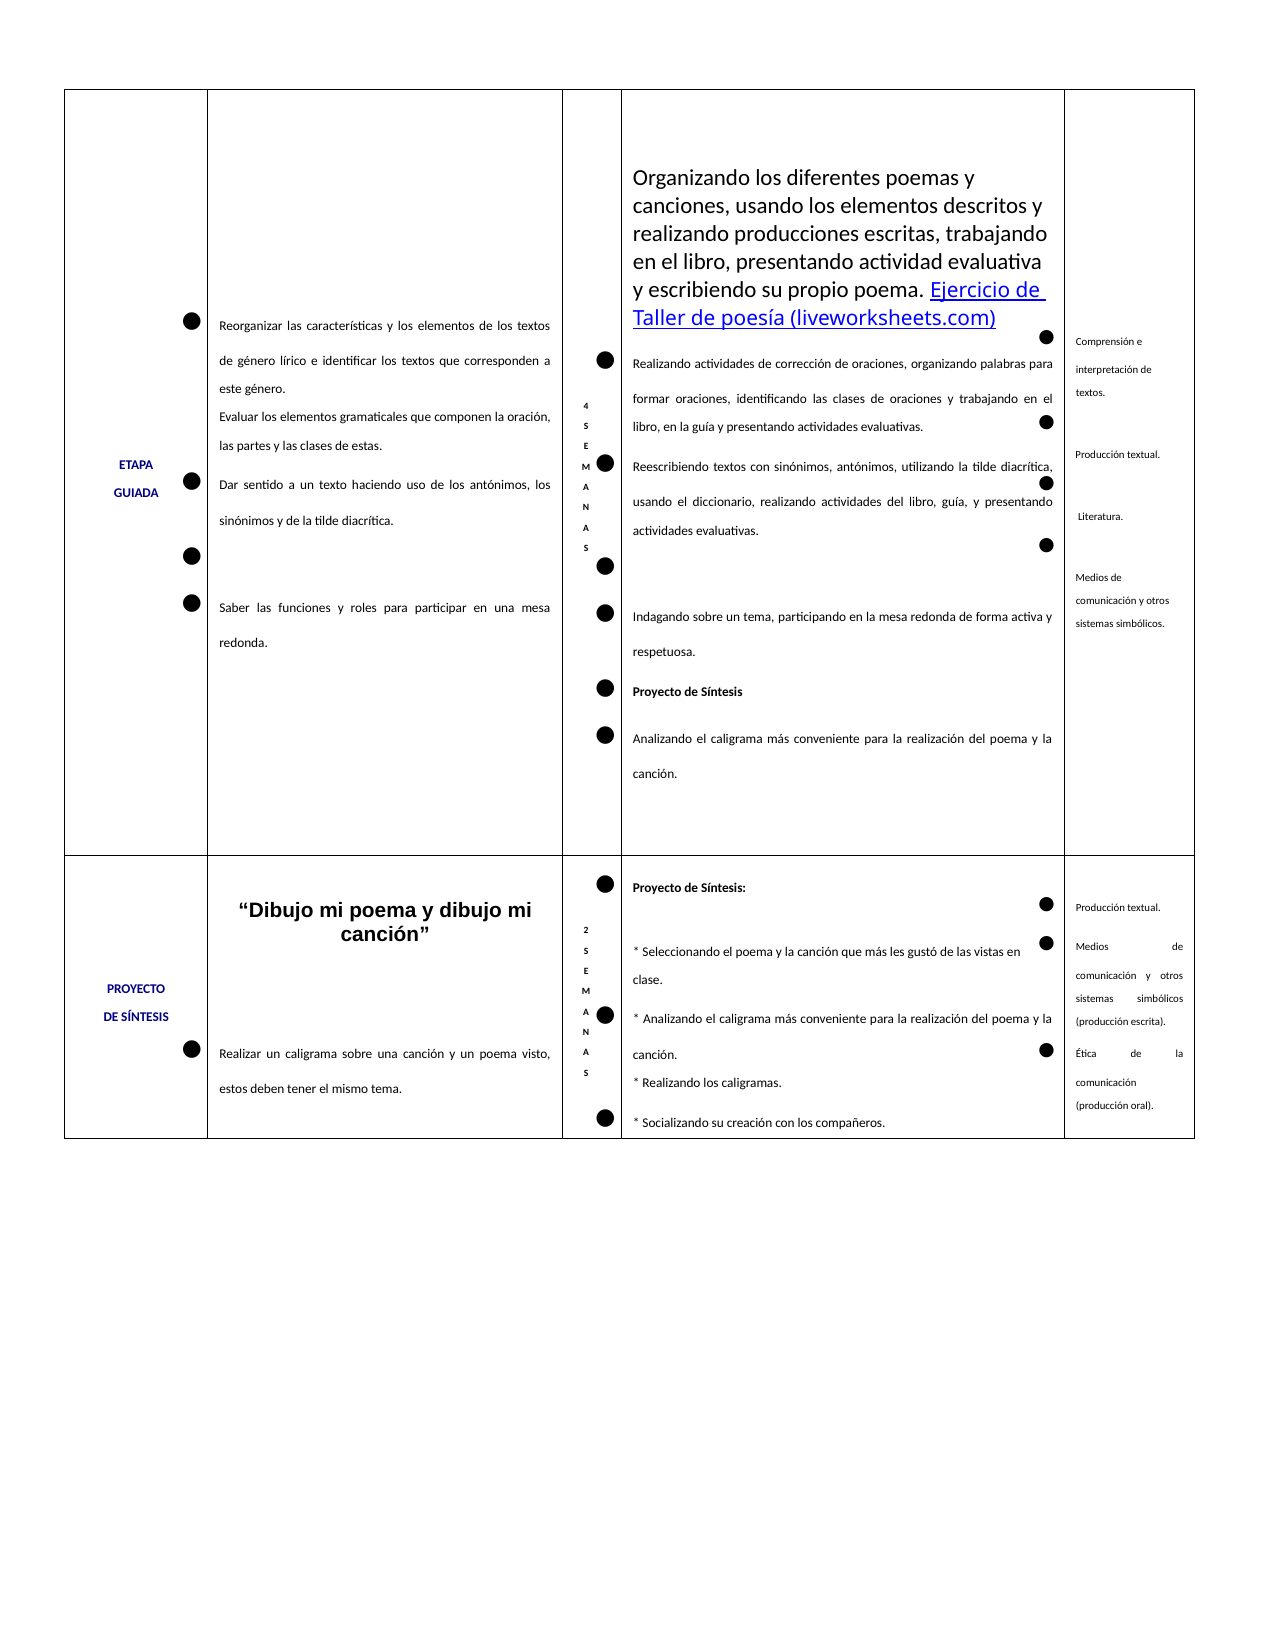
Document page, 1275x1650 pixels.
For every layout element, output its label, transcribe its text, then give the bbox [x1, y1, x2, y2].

table_cell Organizando los diferentes poemas y canciones, usando los elementos descritos y realizando producciones escritas, trabajando en el libro, presentando actividad evaluativa y escribiendo su propio poema. Ejercicio de Taller de poesía (liveworksheets.com) Realizando actividades de corrección de oraciones, organizando palabras para formar oraciones, identificando las clases de oraciones y trabajando en el libro, en la guía y presentando actividades evaluativas. Reescribiendo textos con sinónimos, antónimos, utilizando la tilde diacrítica, usando el diccionario, realizando actividades del libro, guía, y presentando actividades evaluativas. Indagando sobre un tema, participando en la mesa redonda de forma activa y respetuosa. Proyecto de Síntesis Analizando el caligrama más conveniente para la realización del poema y la canción. [622, 90, 1064, 855]
table_cell 2 S E M A N A S [563, 856, 621, 1138]
table_cell “Dibujo mi poema y dibujo mi canción” Realizar un caligrama sobre una canción y un poema visto, estos deben tener el mismo tema. [208, 856, 562, 1138]
table_cell 4 S E M A N A S [563, 90, 621, 855]
table_cell Proyecto de Síntesis: * Seleccionando el poema y la canción que más les gustó de las vistas en clase. * Analizando el caligrama más conveniente para la realización del poema y la canción. * Realizando los caligramas. * Socializando su creación con los compañeros. [622, 856, 1064, 1138]
table_cell ETAPA GUIADA [65, 90, 207, 855]
table_cell Producción textual. Medios de comunicación y otros sistemas simbólicos (producción escrita). Ética de la comunicación (producción oral). [1065, 856, 1194, 1138]
table_cell Comprensión e interpretación de textos. Producción textual. Literatura. Medios de comunicación y otros sistemas simbólicos. [1065, 90, 1194, 855]
table_cell Reorganizar las características y los elementos de los textos de género lírico e identificar los textos que corresponden a este género. Evaluar los elementos gramaticales que componen la oración, las partes y las clases de estas. Dar sentido a un texto haciendo uso de los antónimos, los sinónimos y de la tilde diacrítica. Saber las funciones y roles para participar en una mesa redonda. [208, 90, 562, 855]
table_cell PROYECTO DE SÍNTESIS [65, 856, 207, 1138]
